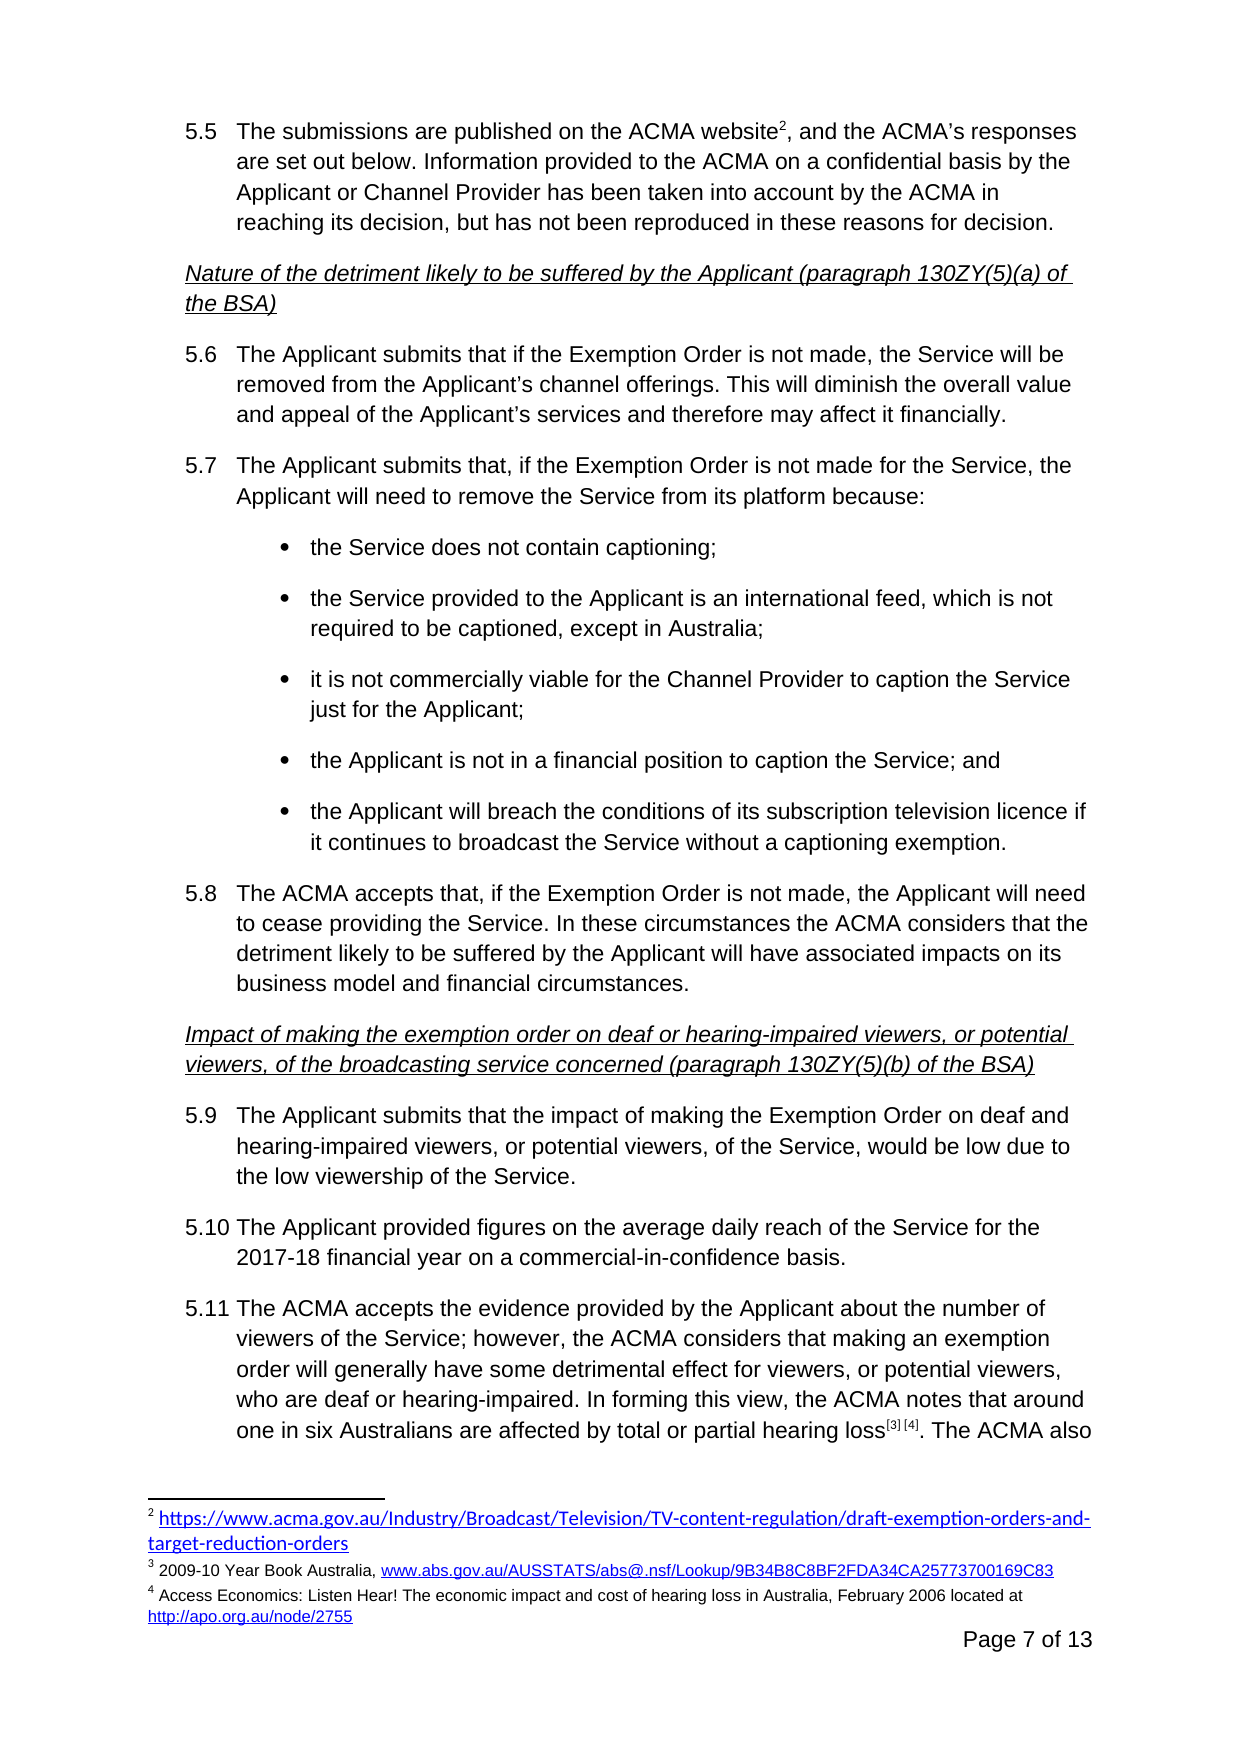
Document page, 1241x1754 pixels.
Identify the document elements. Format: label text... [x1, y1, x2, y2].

list The ACMA accepts that, if the Exemption Order is not made, the Applicant will need to cease providing the Service. In these circumstances the ACMA considers that the detriment likely to be suffered by the Applicant will have associated impacts on its business model and financial circumstances. [185, 879, 1092, 997]
list The submissions are published on the ACMA website, and the ACMA’s responses are set out below. Information provided to the ACMA on a confidential basis by the Applicant or Channel Provider has been taken into account by the ACMA in reaching its decision, but has not been reproduced in these reasons for decision. [185, 118, 1092, 235]
text Impact of making the exemption order on deaf or hearing-impaired viewers, or potential viewers, of the broadcasting service concerned (paragraph 130ZY(5)(b) of the BSA) [185, 1021, 1092, 1078]
list the Applicant will breach the conditions of its subscription television licence if it continues to broadcast the Service without a captioning exemption. [281, 798, 1092, 855]
list it is not commercially viable for the Channel Provider to caption the Service just for the Applicant; [281, 666, 1092, 723]
text Nature of the detriment likely to be suffered by the Applicant (paragraph 130ZY(5)(a) of the BSA) [185, 260, 1092, 316]
list The Applicant submits that if the Exemption Order is not made, the Service will be removed from the Applicant’s channel offerings. This will diminish the overall value and appeal of the Applicant’s services and therefore may affect it financially. [185, 341, 1092, 428]
list The Applicant submits that the impact of making the Exemption Order on deaf and hearing-impaired viewers, or potential viewers, of the Service, would be low due to the low viewership of the Service. [185, 1102, 1092, 1189]
list The Applicant submits that, if the Exemption Order is not made for the Service, the Applicant will need to remove the Service from its platform because: [185, 452, 1092, 509]
list The Applicant provided figures on the average daily reach of the Service for the 2017-18 financial year on a commercial-in-confidence basis. [185, 1214, 1092, 1271]
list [185, 1295, 1092, 1444]
list the Service provided to the Applicant is an international feed, which is not required to be captioned, except in Australia; [281, 585, 1092, 641]
list the Applicant is not in a financial position to caption the Service; and [281, 747, 1092, 774]
list the Service does not contain captioning; [281, 534, 1092, 560]
